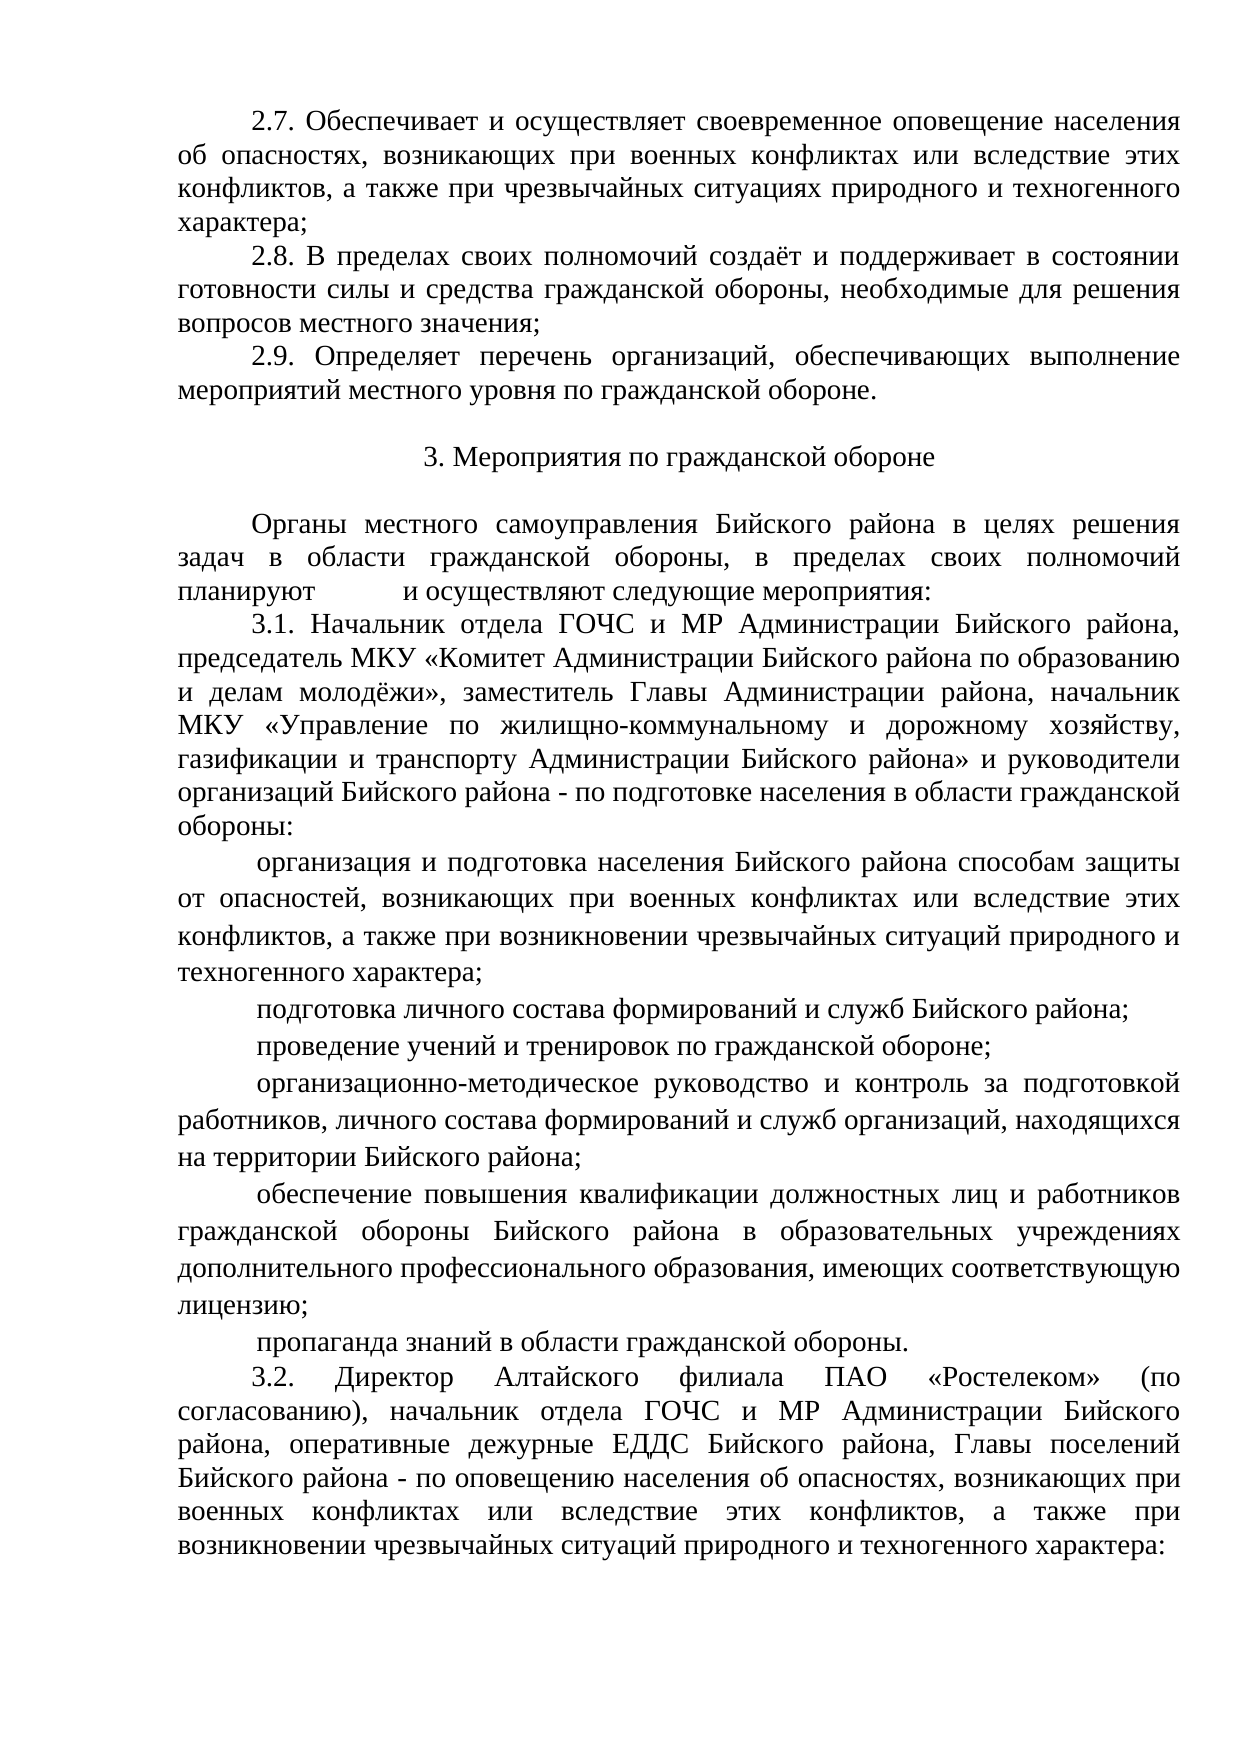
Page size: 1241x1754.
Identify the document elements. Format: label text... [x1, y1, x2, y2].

text 3. Мероприятия по гражданской обороне [177, 439, 1181, 472]
text организация и подготовка населения Бийского района способам защиты от опасностей, возникающих при военных конфликтах или вследствие этих конфликтов, а также при возникновении чрезвычайных ситуаций природного и техногенного характера; [177, 841, 1181, 989]
text 2.8. В пределах своих полномочий создаёт и поддерживает в состоянии готовности силы и средства гражданской обороны, необходимые для решения вопросов местного значения; [177, 238, 1181, 338]
text подготовка личного состава формирований и служб Бийского района; [177, 989, 1181, 1026]
text обеспечение повышения квалификации должностных лиц и работников гражданской обороны Бийского района в образовательных учреждениях дополнительного профессионального образования, имеющих соответствующую лицензию; [177, 1174, 1181, 1322]
text организационно-методическое руководство и контроль за подготовкой работников, личного состава формирований и служб организаций, находящихся на территории Бийского района; [177, 1063, 1181, 1174]
text проведение учений и тренировок по гражданской обороне; [177, 1026, 1181, 1063]
text 2.7. Обеспечивает и осуществляет своевременное оповещение населения об опасностях, возникающих при военных конфликтах или вследствие этих конфликтов, а также при чрезвычайных ситуациях природного и техногенного характера; [177, 103, 1181, 238]
text пропаганда знаний в области гражданской обороны. [177, 1322, 1181, 1359]
text Органы местного самоуправления Бийского района в целях решения задач в области гражданской обороны, в пределах своих полномочий планируют и осуществляют следующие мероприятия: [177, 506, 1181, 607]
text 3.2. Директор Алтайского филиала ПАО «Ростелеком» (по согласованию), начальник отдела ГОЧС и МР Администрации Бийского района, оперативные дежурные ЕДДС Бийского района, Главы поселений Бийского района - по оповещению населения об опасностях, возникающих при военных конфликтах или вследствие этих конфликтов, а также при возникновении чрезвычайных ситуаций природного и техногенного характера: [177, 1359, 1181, 1560]
text 3.1. Начальник отдела ГОЧС и МР Администрации Бийского района, председатель МКУ «Комитет Администрации Бийского района по образованию и делам молодёжи», заместитель Главы Администрации района, начальник МКУ «Управление по жилищно-коммунальному и дорожному хозяйству, газификации и транспорту Администрации Бийского района» и руководители организаций Бийского района - по подготовке населения в области гражданской обороны: [177, 607, 1181, 841]
text 2.9. Определяет перечень организаций, обеспечивающих выполнение мероприятий местного уровня по гражданской обороне. [177, 338, 1181, 405]
